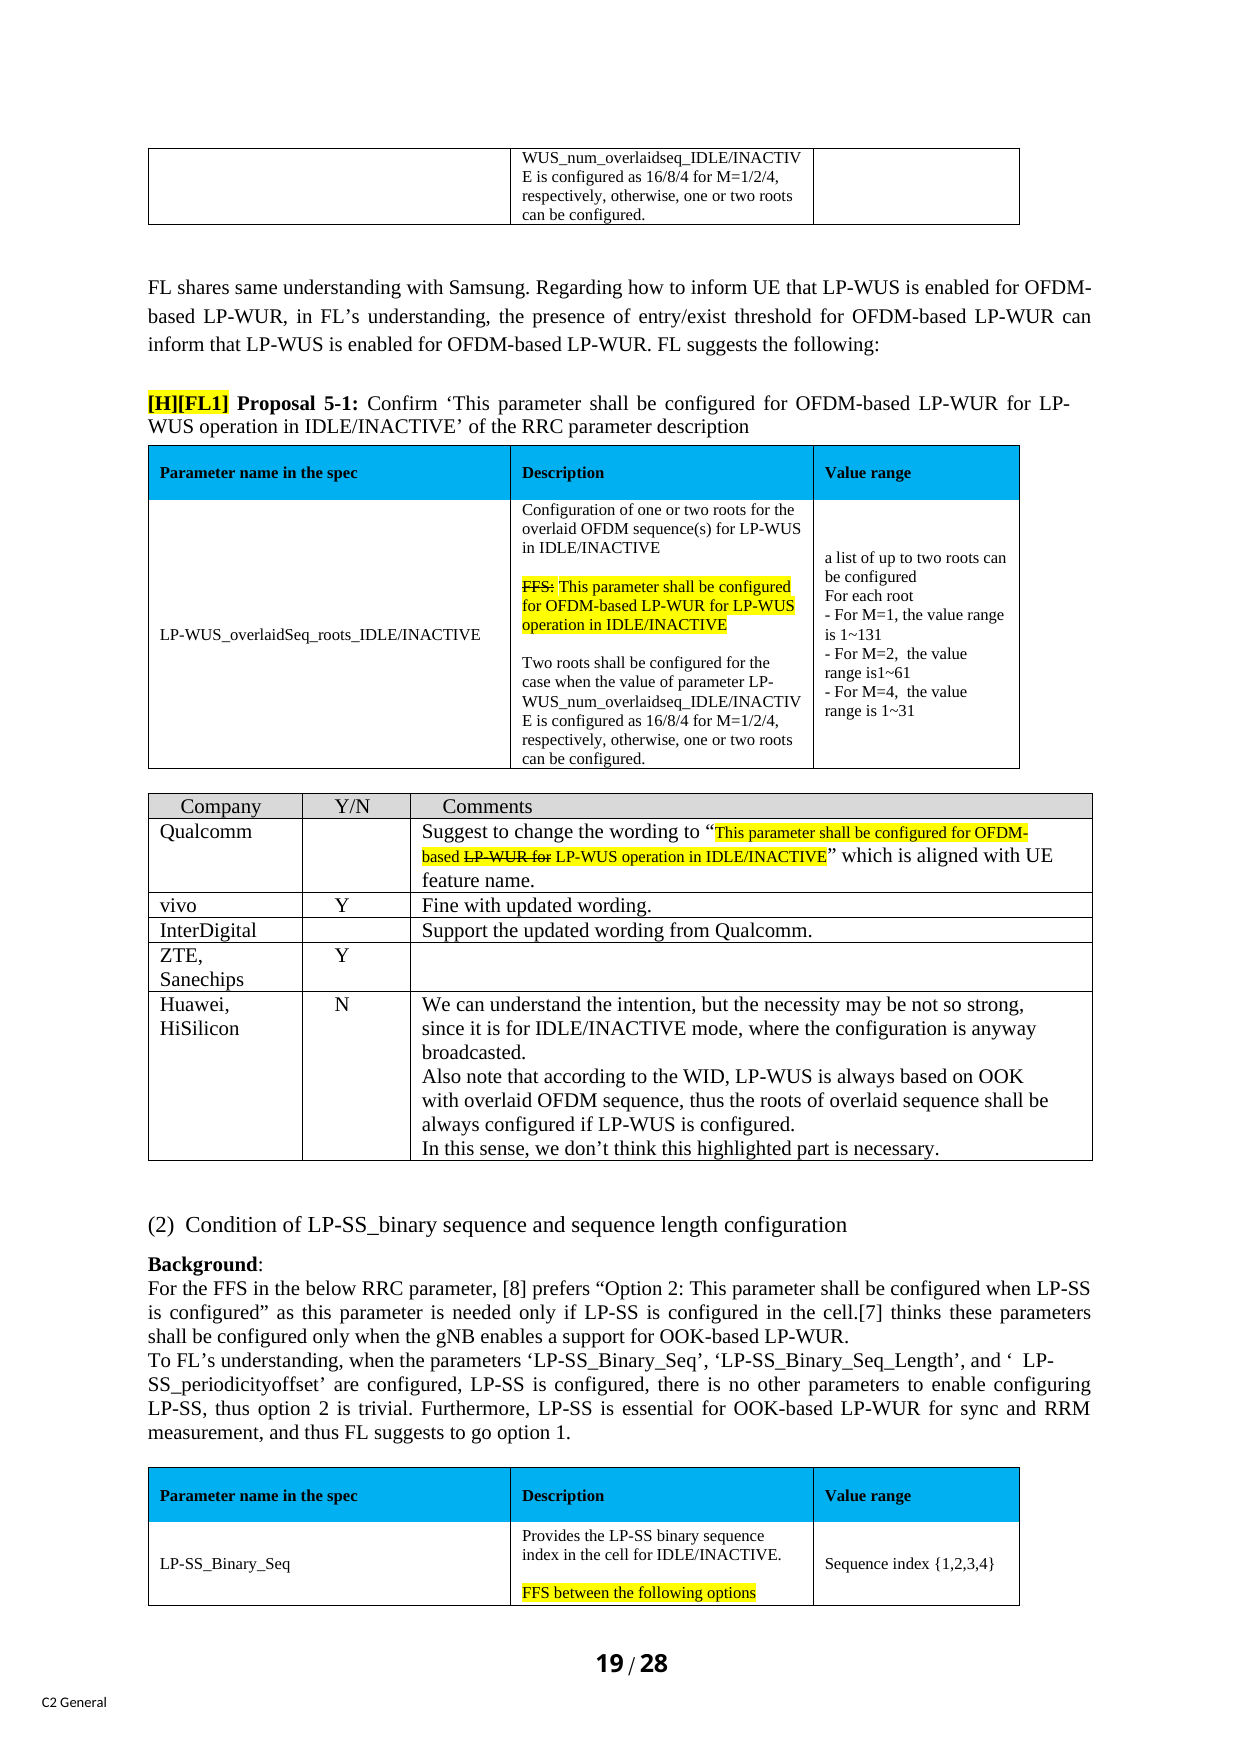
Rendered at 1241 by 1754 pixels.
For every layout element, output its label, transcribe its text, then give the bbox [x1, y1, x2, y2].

table_cell [411, 943, 1092, 991]
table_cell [511, 149, 813, 224]
table_header Parameter name in the spec [149, 1468, 510, 1522]
text To FL’s understanding, when the parameters ‘LP-SS_Binary_Seq’, ‘LP-SS_Binary_Seq_Length’, and ‘ LP-SS_periodicityoffset’ are configured, LP-SS is configured, there is no other parameters to enable configuring LP-SS, thus option 2 is trivial. Furthermore, LP-SS is essential for OOK-based LP-WUR for sync and RRM measurement, and thus FL suggests to go option 1. [148, 1348, 1092, 1444]
table_cell Fine with updated wording. [411, 893, 1092, 917]
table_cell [814, 149, 1019, 224]
text Background: [148, 1252, 1092, 1276]
table_cell Suggest to change the wording to “This parameter shall be configured for OFDM-based LP-WUR for LP-WUS operation in IDLE/INACTIVE” which is aligned with UE feature name. [411, 819, 1092, 892]
table_cell vivo [149, 893, 302, 917]
table_header Comments [411, 794, 1092, 818]
table_cell [303, 819, 410, 892]
table_cell Y [303, 893, 410, 917]
table_cell LP-WUS_overlaidSeq_roots_IDLE/INACTIVE [149, 500, 510, 768]
table_header Value range [814, 1468, 1019, 1522]
text FL shares same understanding with Samsung. Regarding how to inform UE that LP-WUS is enabled for OFDM-based LP-WUR, in FL’s understanding, the presence of entry/exist threshold for OFDM-based LP-WUR can inform that LP-WUS is enabled for OFDM-based LP-WUR. FL suggests the following: [148, 275, 1092, 356]
table_cell Qualcomm [149, 819, 302, 892]
table_cell [303, 918, 410, 942]
table_header Y/N [303, 794, 410, 818]
table_cell ZTE, Sanechips [149, 943, 302, 991]
table_cell N [303, 992, 410, 1160]
table_cell Support the updated wording from Qualcomm. [411, 918, 1092, 942]
table_cell Huawei, HiSilicon [149, 992, 302, 1160]
table_header Description [511, 446, 813, 500]
table_header Description [511, 1468, 813, 1522]
table_cell Y [303, 943, 410, 991]
table_cell InterDigital [149, 918, 302, 942]
list Condition of LP-SS_binary sequence and sequence length configuration [148, 1211, 1072, 1237]
table_cell LP-SS_Binary_Seq [149, 1522, 510, 1605]
table_cell We can understand the intention, but the necessity may be not so strong, since it is for IDLE/INACTIVE mode, where the configuration is anyway broadcasted. Also note that according to the WID, LP-WUS is always based on OOK with overlaid OFDM sequence, thus the roots of overlaid sequence shall be always configured if LP-WUS is configured. In this sense, we don’t think this highlighted part is necessary. [411, 992, 1092, 1160]
text For the FFS in the below RRC parameter, [8] prefers “Option 2: This parameter shall be configured when LP-SS is configured” as this parameter is needed only if LP-SS is configured in the cell.[7] thinks these parameters shall be configured only when the gNB enables a support for OOK-based LP-WUR. [148, 1276, 1092, 1348]
table_header Value range [814, 446, 1019, 500]
table_header Parameter name in the spec [149, 446, 510, 500]
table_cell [149, 149, 510, 224]
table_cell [814, 1522, 1019, 1605]
text [H][FL1] Proposal 5-1: Confirm ‘This parameter shall be configured for OFDM-based LP-WUR for LP-WUS operation in IDLE/INACTIVE’ of the RRC parameter description [148, 390, 1072, 438]
table_header Company [149, 794, 302, 818]
